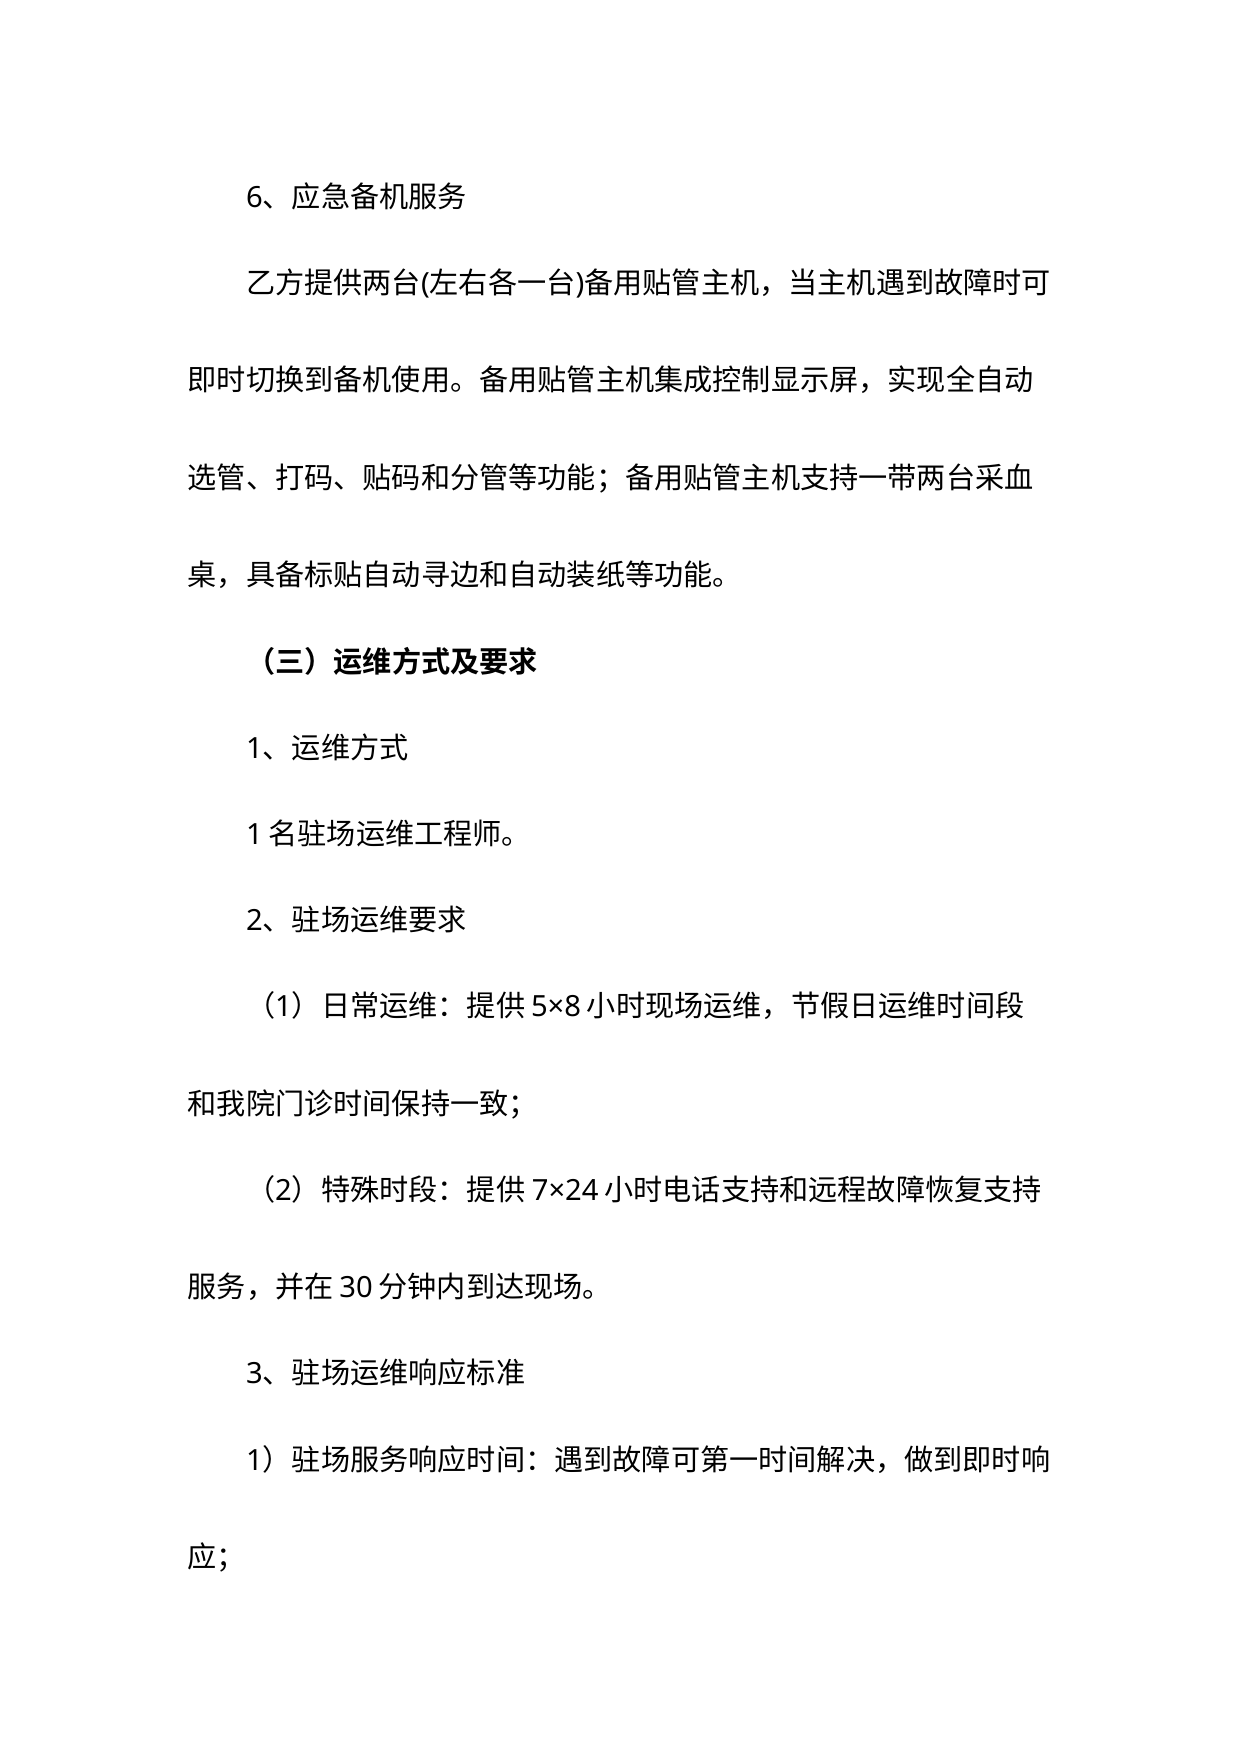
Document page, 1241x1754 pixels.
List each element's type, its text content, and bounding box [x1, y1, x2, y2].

text 3、驻场运维响应标准 [187, 1339, 1053, 1404]
text （1）日常运维：提供5×8小时现场运维，节假日运维时间段和我院门诊时间保持一致； [187, 971, 1053, 1134]
text 1名驻场运维工程师。 [187, 799, 1053, 864]
text （三）运维方式及要求 [187, 627, 1053, 692]
text 乙方提供两台(左右各一台)备用贴管主机，当主机遇到故障时可即时切换到备机使用。备用贴管主机集成控制显示屏，实现全自动选管、打码、贴码和分管等功能；备用贴管主机支持一带两台采血桌，具备标贴自动寻边和自动装纸等功能。 [187, 248, 1053, 606]
text 6、应急备机服务 [187, 162, 1053, 227]
text 1、运维方式 [187, 713, 1053, 778]
text （2）特殊时段：提供 7×24小时电话支持和远程故障恢复支持服务，并在30分钟内到达现场。 [187, 1155, 1053, 1317]
text 2、驻场运维要求 [187, 885, 1053, 950]
text 1）驻场服务响应时间：遇到故障可第一时间解决，做到即时响应； [187, 1425, 1053, 1587]
